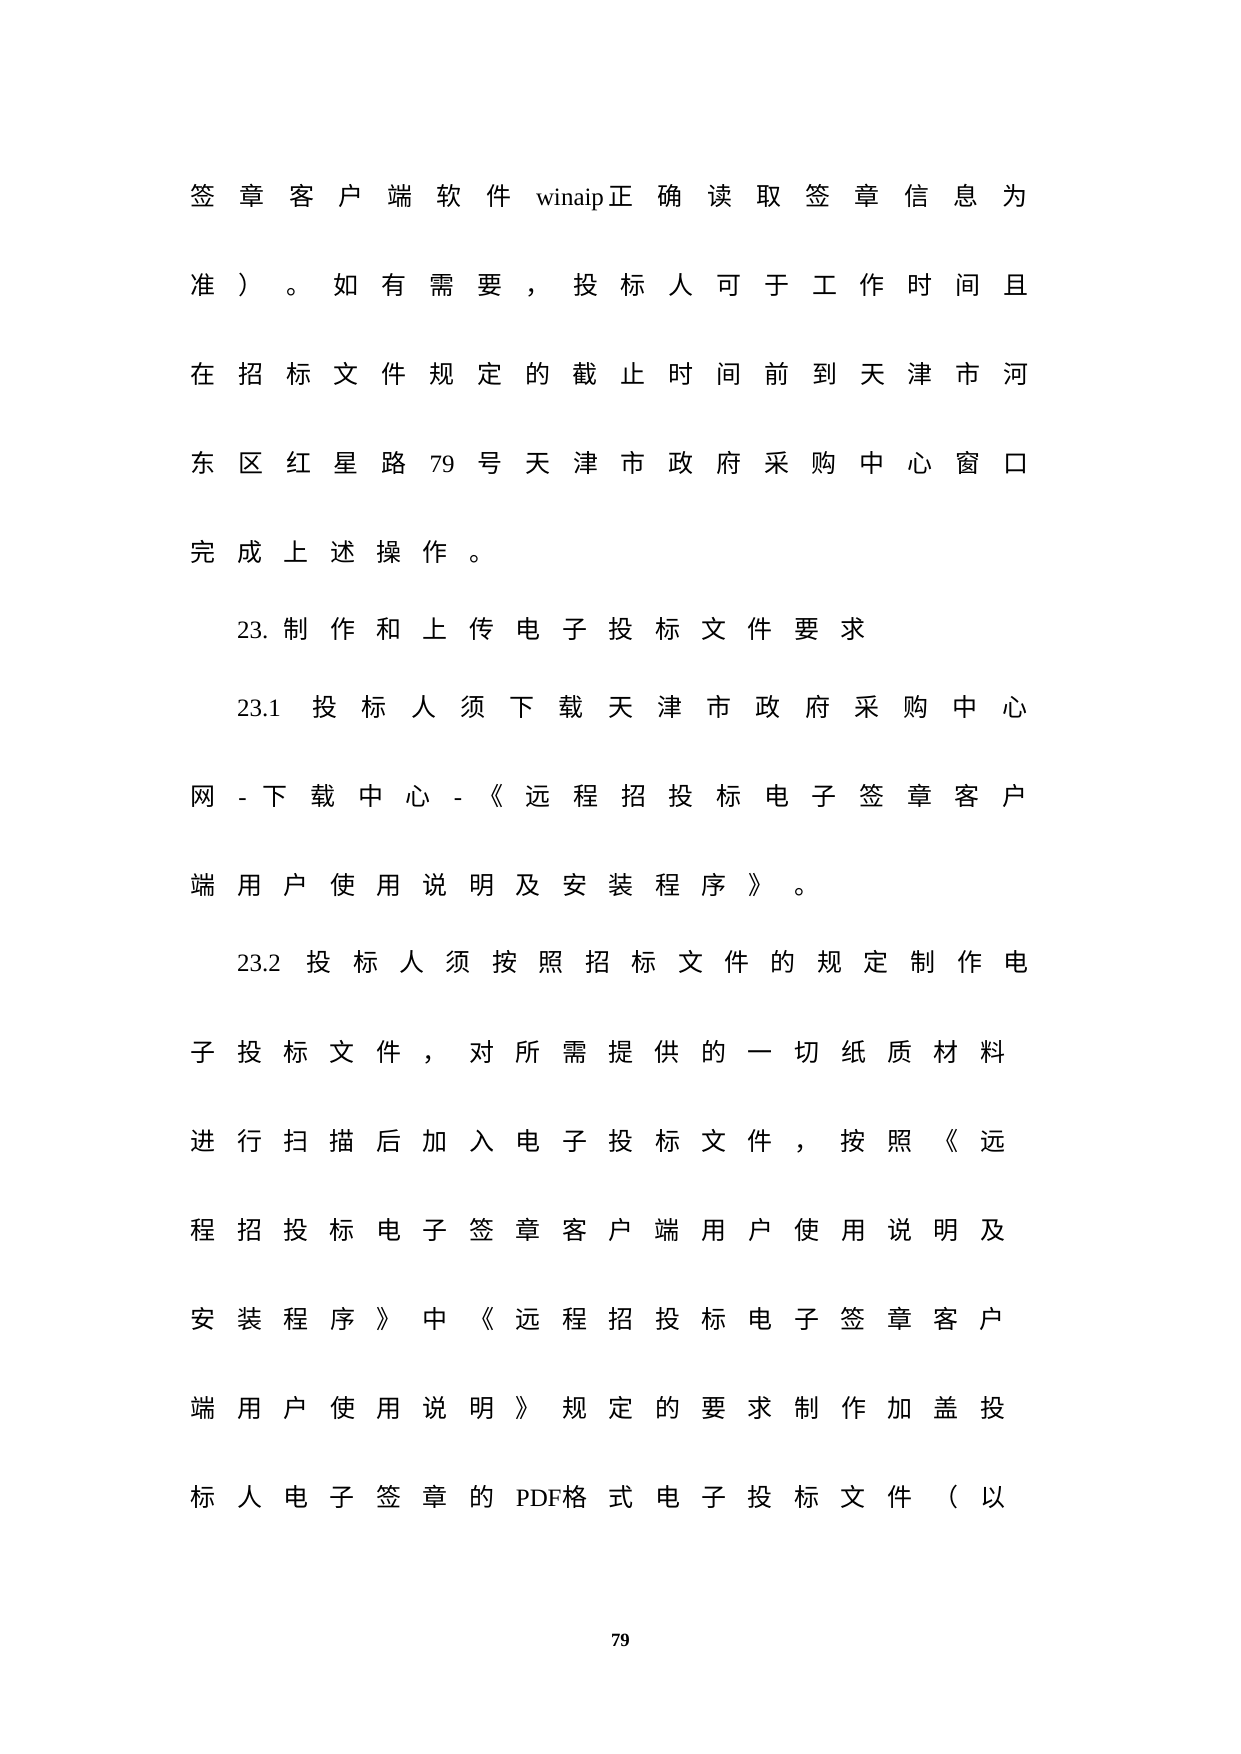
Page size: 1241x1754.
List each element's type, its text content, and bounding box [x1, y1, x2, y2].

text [190, 931, 1050, 1525]
text 23.1 投标人须下载天津市政府采购中心网-下载中心-《远程招投标电子签章客户端用户使用说明及安装程序》。 [190, 676, 1050, 913]
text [190, 164, 1050, 580]
text 23. 制作和上传电子投标文件要求 [190, 598, 1050, 658]
